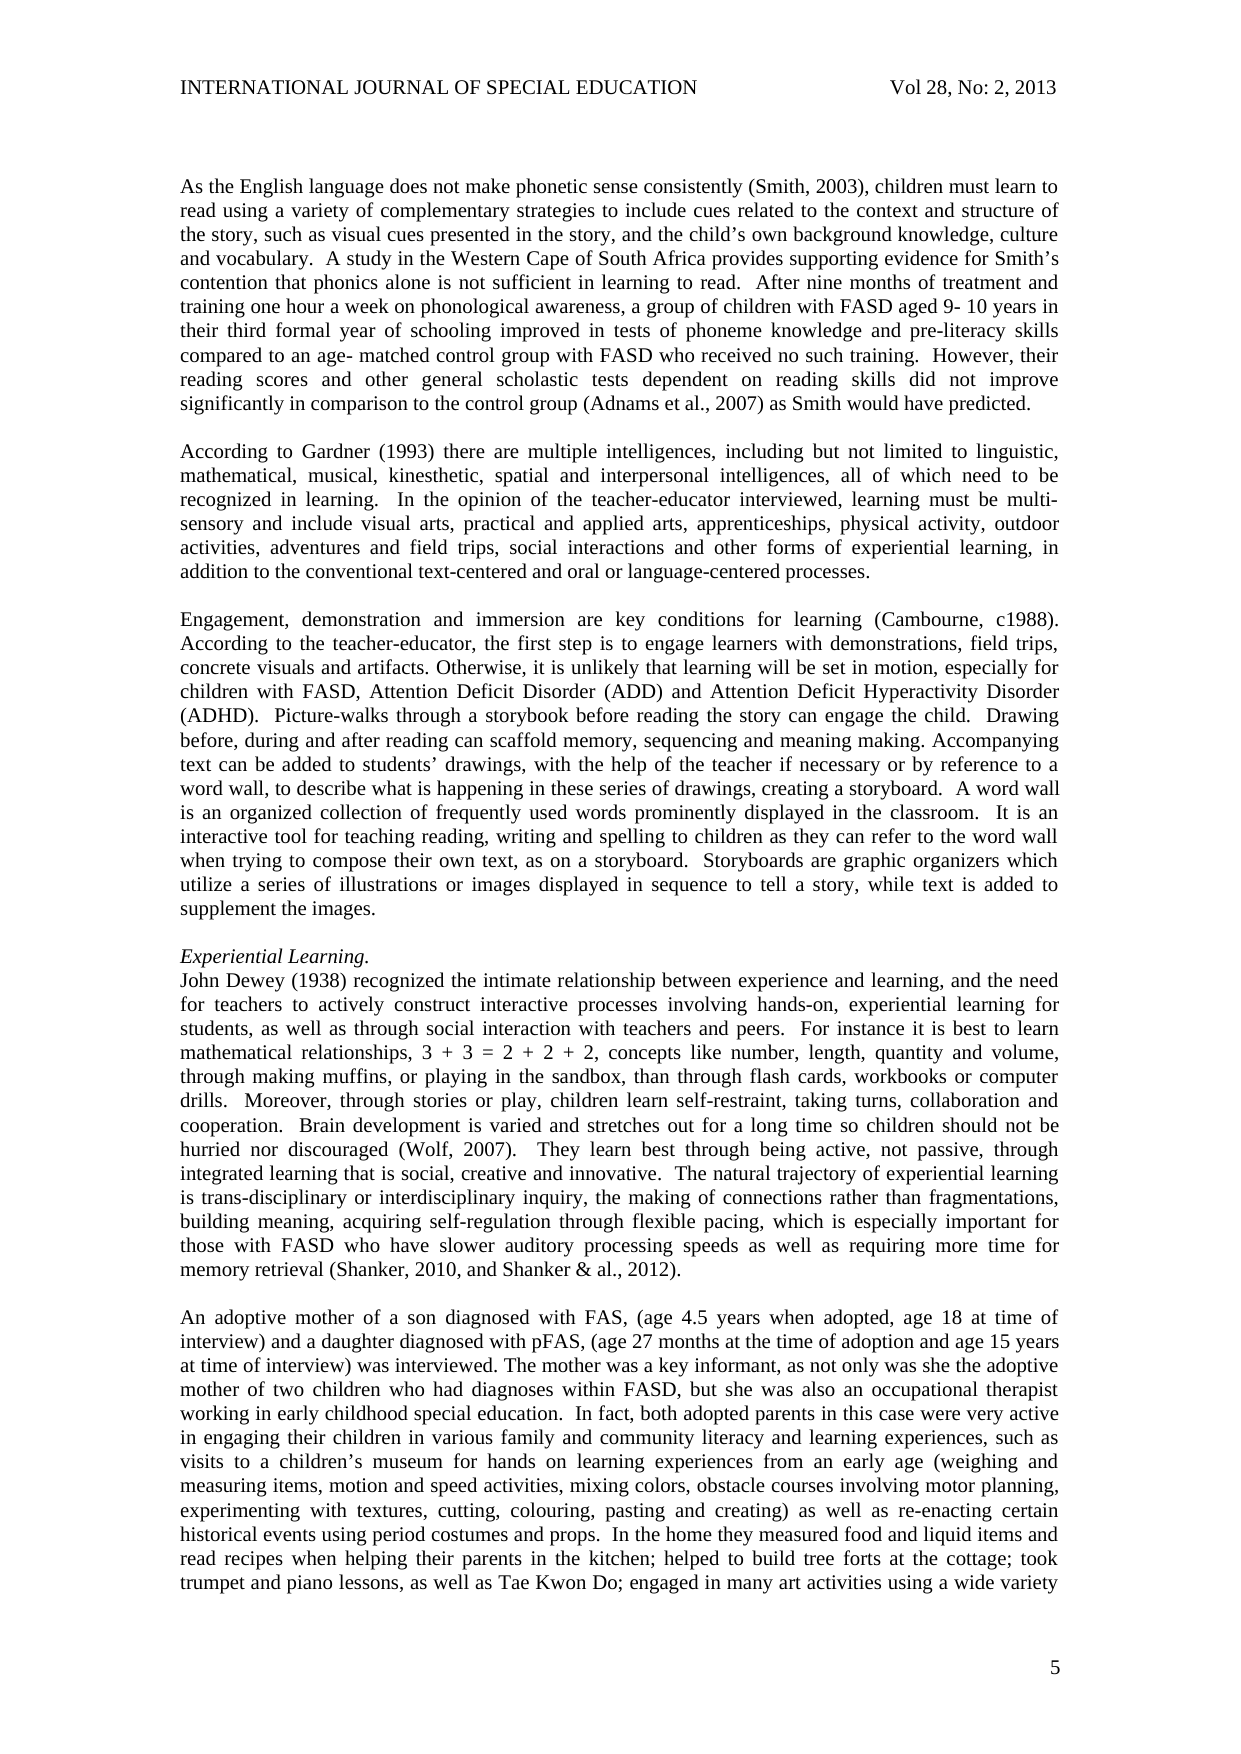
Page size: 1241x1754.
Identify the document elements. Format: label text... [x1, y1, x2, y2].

text According to Gardner (1993) there are multiple intelligences, including but not limited to linguistic, mathematical, musical, kinesthetic, spatial and interpersonal intelligences, all of which need to be recognized in learning. In the opinion of the teacher-educator interviewed, learning must be multi-sensory and include visual arts, practical and applied arts, apprenticeships, physical activity, outdoor activities, adventures and field trips, social interactions and other forms of experiential learning, in addition to the conventional text-centered and oral or language-centered processes. [180, 439, 1060, 583]
text Experiential Learning. [180, 944, 1060, 968]
text As the English language does not make phonetic sense consistently (Smith, 2003), children must learn to read using a variety of complementary strategies to include cues related to the context and structure of the story, such as visual cues presented in the story, and the child’s own background knowledge, culture and vocabulary. A study in the Western Cape of South Africa provides supporting evidence for Smith’s contention that phonics alone is not sufficient in learning to read. After nine months of treatment and training one hour a week on phonological awareness, a group of children with FASD aged 9- 10 years in their third formal year of schooling improved in tests of phoneme knowledge and pre-literacy skills compared to an age- matched control group with FASD who received no such training. However, their reading scores and other general scholastic tests dependent on reading skills did not improve significantly in comparison to the control group (Adnams et al., 2007) as Smith would have predicted. [180, 174, 1060, 415]
text John Dewey (1938) recognized the intimate relationship between experience and learning, and the need for teachers to actively construct interactive processes involving hands-on, experiential learning for students, as well as through social interaction with teachers and peers. For instance it is best to learn mathematical relationships, 3 + 3 = 2 + 2 + 2, concepts like number, length, quantity and volume, through making muffins, or playing in the sandbox, than through flash cards, workbooks or computer drills. Moreover, through stories or play, children learn self-restraint, taking turns, collaboration and cooperation. Brain development is varied and stretches out for a long time so children should not be hurried nor discouraged (Wolf, 2007). They learn best through being active, not passive, through integrated learning that is social, creative and innovative. The natural trajectory of experiential learning is trans-disciplinary or interdisciplinary inquiry, the making of connections rather than fragmentations, building meaning, acquiring self-regulation through flexible pacing, which is especially important for those with FASD who have slower auditory processing speeds as well as requiring more time for memory retrieval (Shanker, 2010, and Shanker & al., 2012). [180, 968, 1060, 1281]
text Engagement, demonstration and immersion are key conditions for learning (Cambourne, c1988). According to the teacher-educator, the first step is to engage learners with demonstrations, field trips, concrete visuals and artifacts. Otherwise, it is unlikely that learning will be set in motion, especially for children with FASD, Attention Deficit Disorder (ADD) and Attention Deficit Hyperactivity Disorder (ADHD). Picture-walks through a storybook before reading the story can engage the child. Drawing before, during and after reading can scaffold memory, sequencing and meaning making. Accompanying text can be added to students’ drawings, with the help of the teacher if necessary or by reference to a word wall, to describe what is happening in these series of drawings, creating a storyboard. A word wall is an organized collection of frequently used words prominently displayed in the classroom. It is an interactive tool for teaching reading, writing and spelling to children as they can refer to the word wall when trying to compose their own text, as on a storyboard. Storyboards are graphic organizers which utilize a series of illustrations or images displayed in sequence to tell a story, while text is added to supplement the images. [180, 607, 1060, 920]
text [180, 1305, 1060, 1594]
